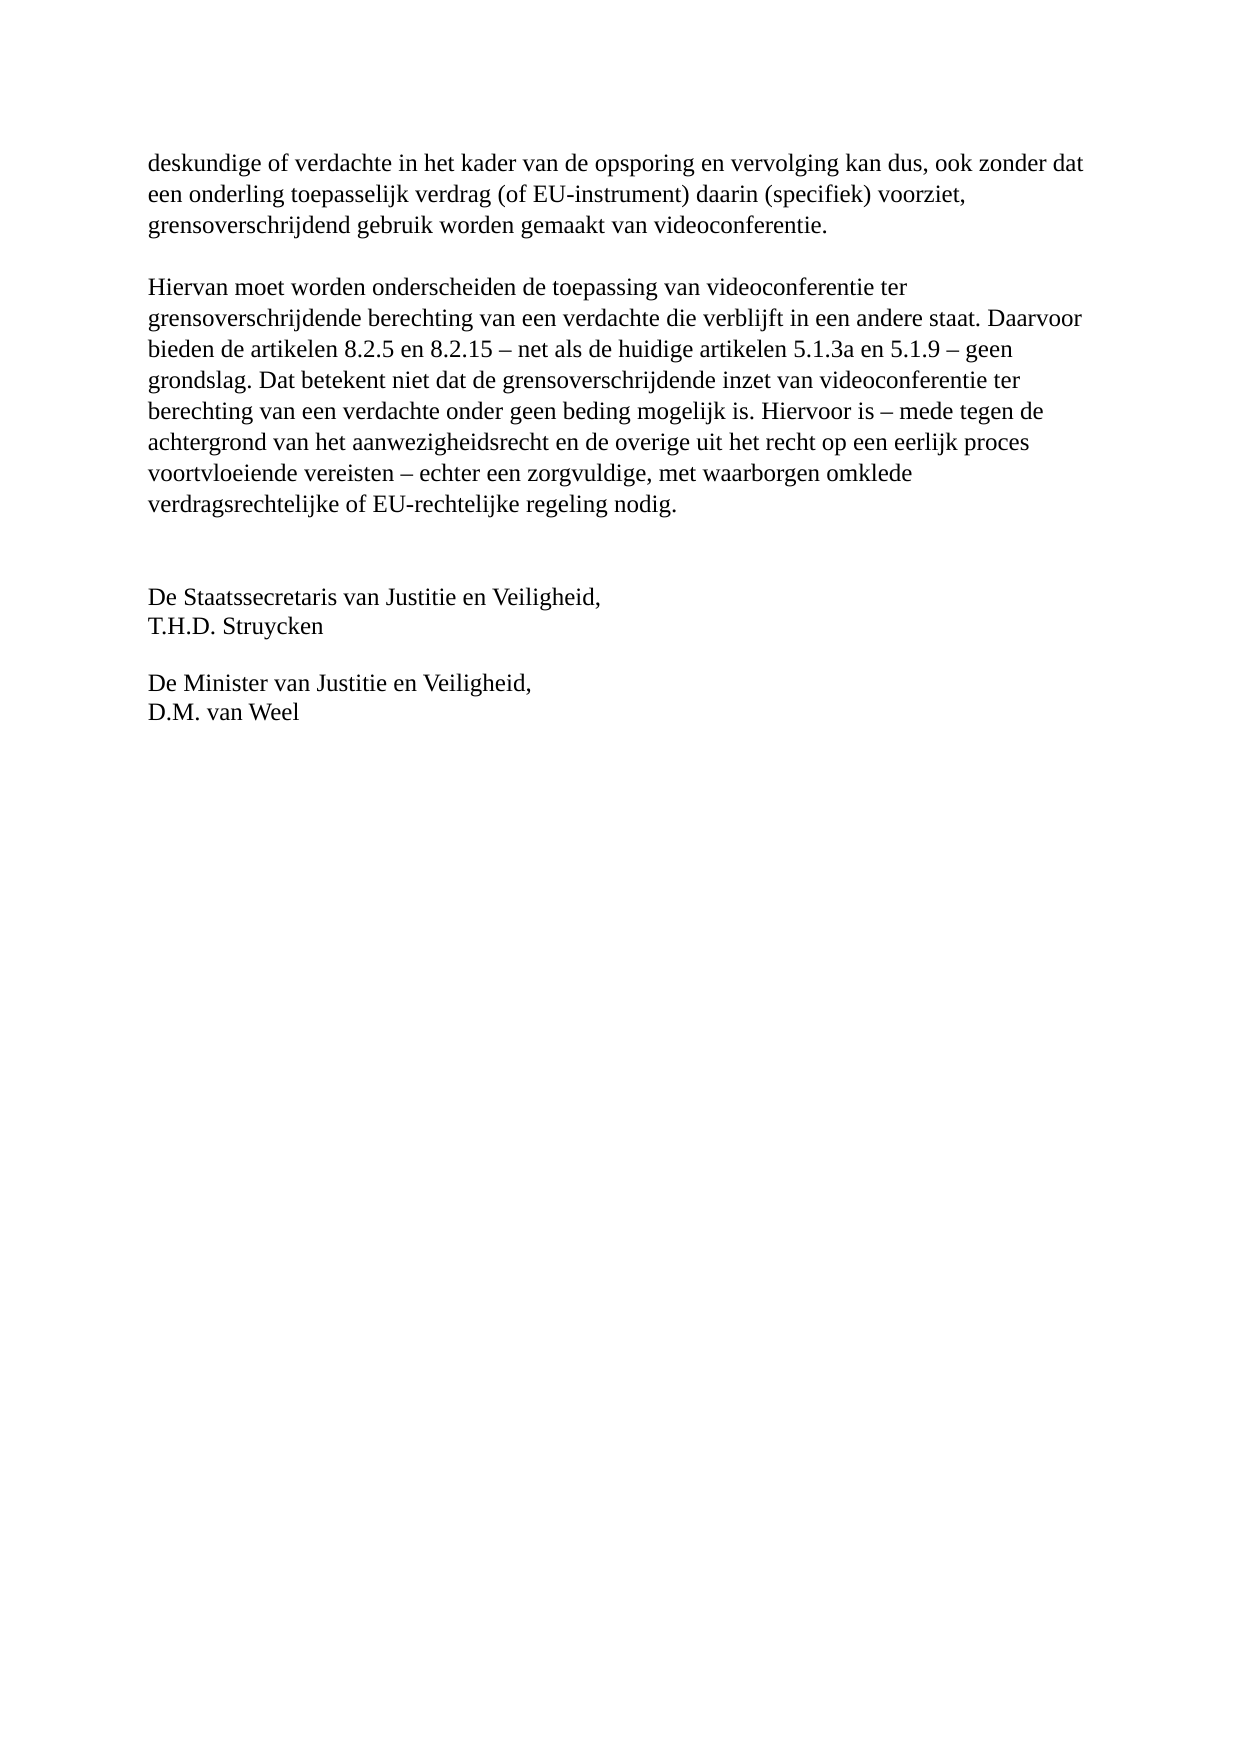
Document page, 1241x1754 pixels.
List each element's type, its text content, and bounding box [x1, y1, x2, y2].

text De Minister van Justitie en Veiligheid, [148, 668, 1093, 697]
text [148, 148, 1093, 238]
text D.M. van Weel [148, 697, 1093, 726]
text T.H.D. Struycken [148, 611, 1093, 640]
text Hiervan moet worden onderscheiden de toepassing van videoconferentie ter grensoverschrijdende berechting van een verdachte die verblijft in een andere staat. Daarvoor bieden de artikelen 8.2.5 en 8.2.15 – net als de huidige artikelen 5.1.3a en 5.1.9 – geen grondslag. Dat betekent niet dat de grensoverschrijdende inzet van videoconferentie ter berechting van een verdachte onder geen beding mogelijk is. Hiervoor is – mede tegen de achtergrond van het aanwezigheidsrecht en de overige uit het recht op een eerlijk proces voortvloeiende vereisten – echter een zorgvuldige, met waarborgen omklede verdragsrechtelijke of EU-rechtelijke regeling nodig. [148, 272, 1093, 518]
text De Staatssecretaris van Justitie en Veiligheid, [148, 582, 1093, 611]
